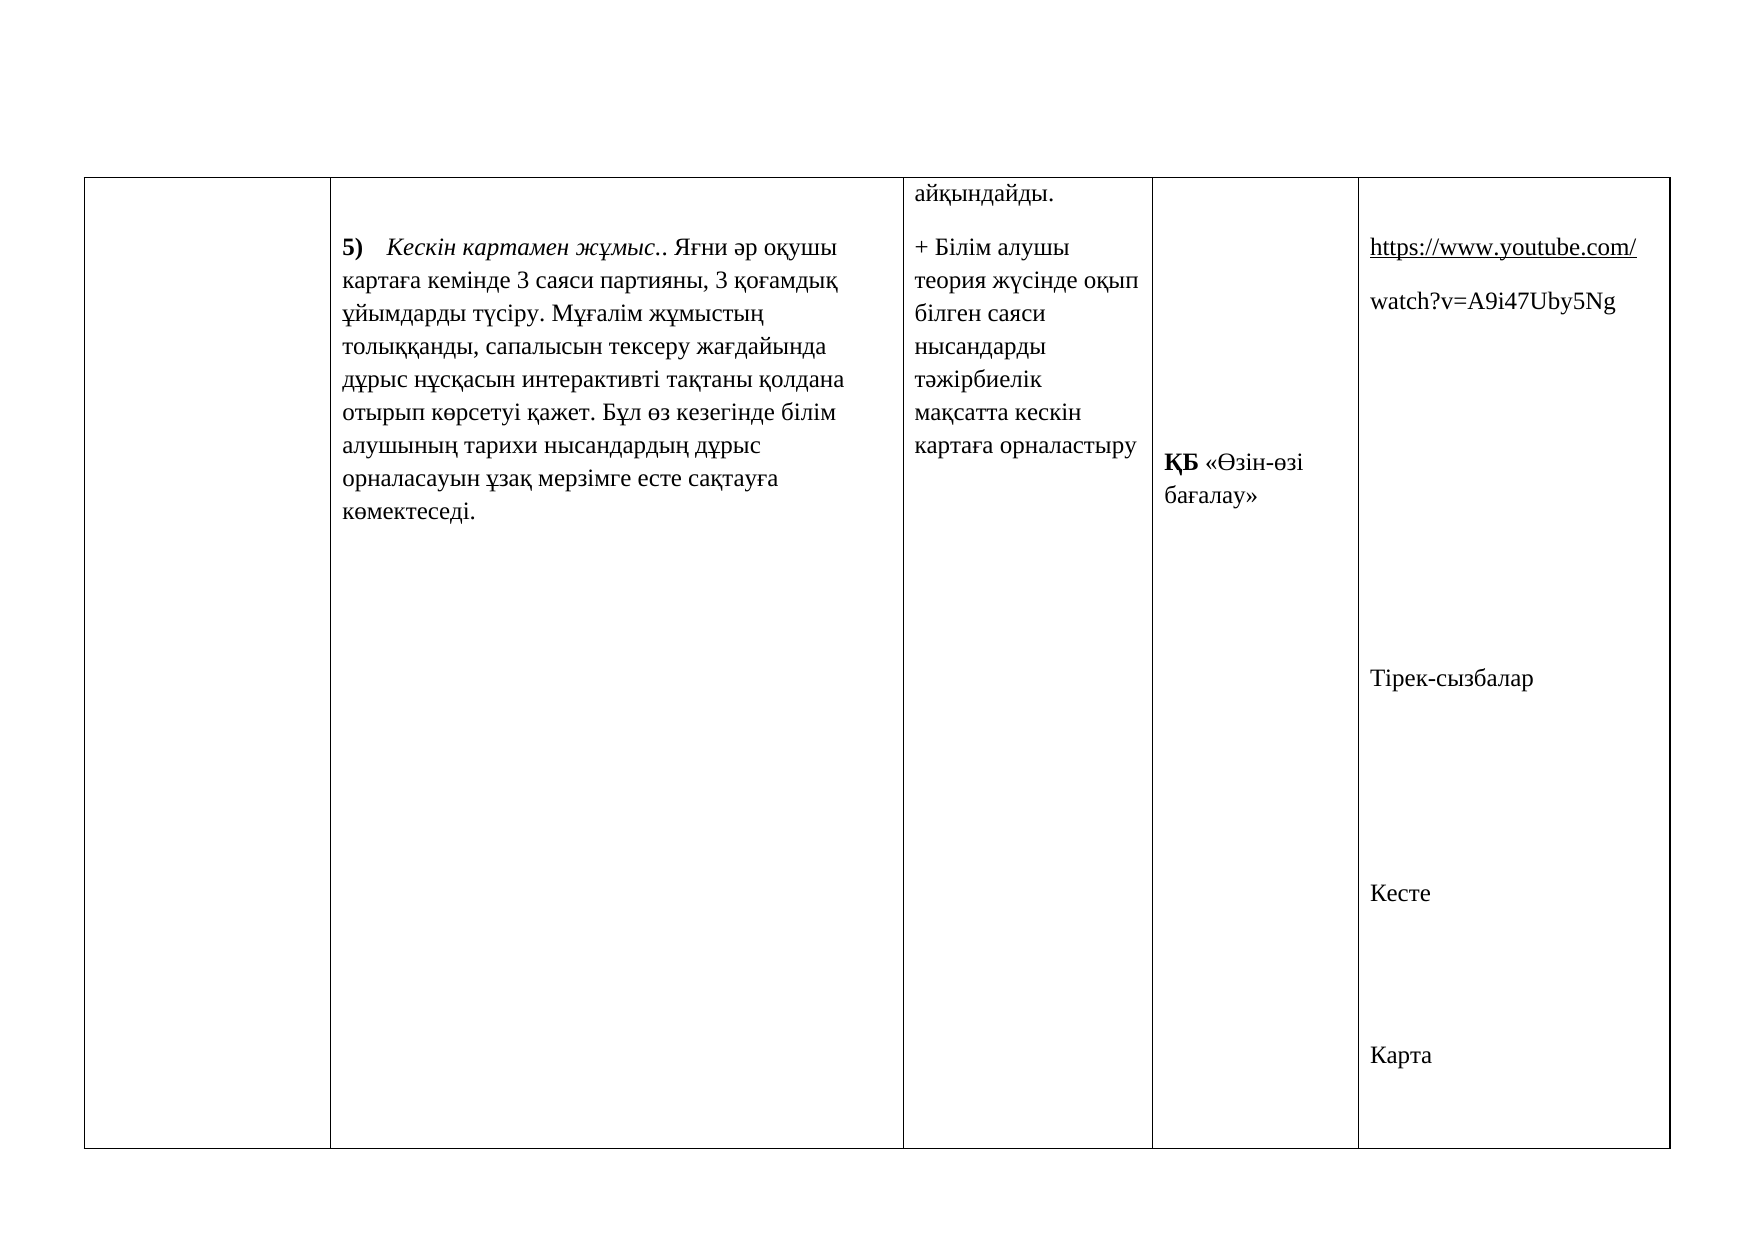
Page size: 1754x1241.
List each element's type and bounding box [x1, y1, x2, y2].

table_cell [331, 178, 903, 1148]
table_cell [1359, 178, 1669, 1148]
table_cell [1153, 178, 1358, 1148]
table_cell [85, 178, 330, 1148]
table_cell [904, 178, 1152, 1148]
